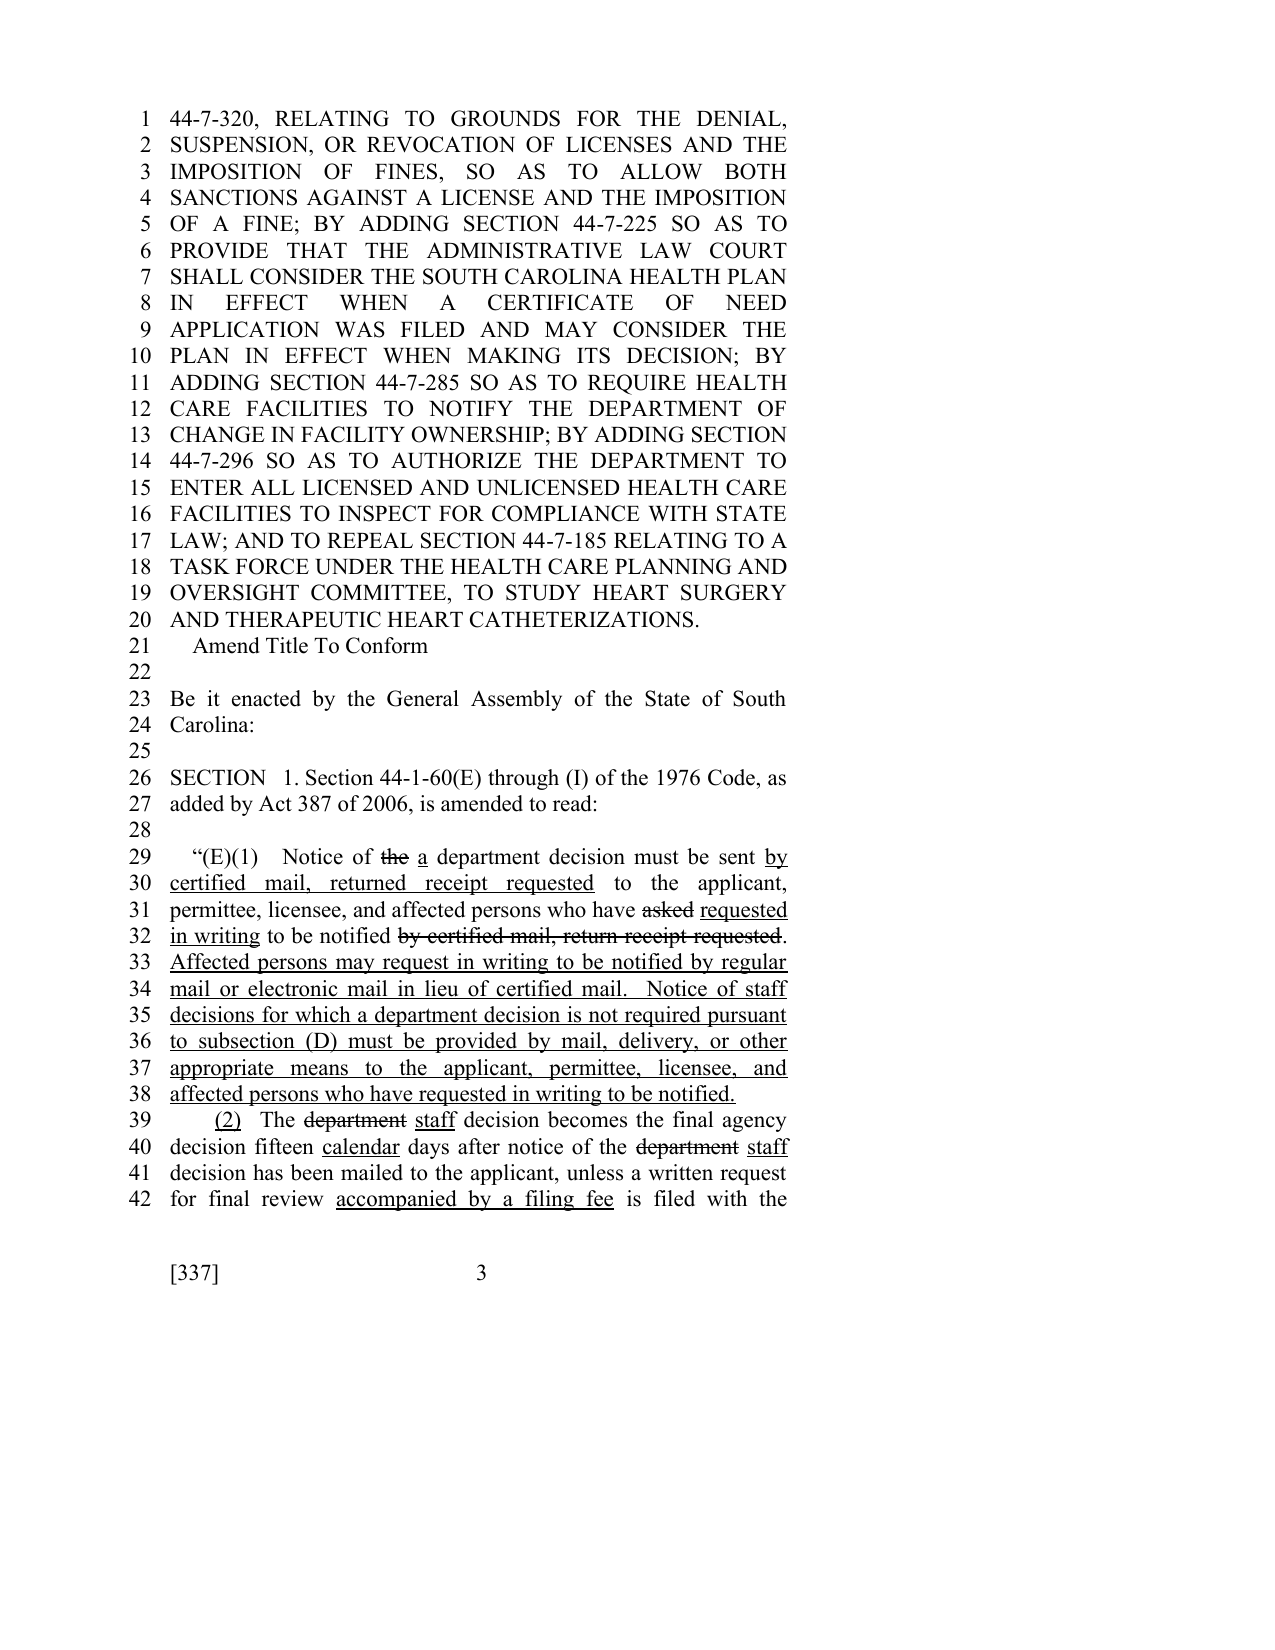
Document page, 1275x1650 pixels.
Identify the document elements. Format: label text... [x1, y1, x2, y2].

text Amend Title To Conform [169, 632, 787, 658]
text “(E)(1) Notice of the a department decision must be sent by certified mail, returned receipt requested to the applicant, permittee, licensee, and affected persons who have asked requested in writing to be notified by certified mail, return receipt requested. Affected persons may request in writing to be notified by regular mail or electronic mail in lieu of certified mail. Notice of staff decisions for which a department decision is not required pursuant to subsection (D) must be provided by mail, delivery, or other appropriate means to the applicant, permittee, licensee, and affected persons who have requested in writing to be notified. [169, 843, 787, 971]
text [169, 1106, 787, 1212]
text Be it enacted by the General Assembly of the State of South Carolina: [169, 685, 787, 737]
text SECTION 1. Section 44-1-60(E) through (I) of the 1976 Code, as added by Act 387 of 2006, is amended to read: [169, 764, 787, 817]
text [169, 105, 787, 632]
